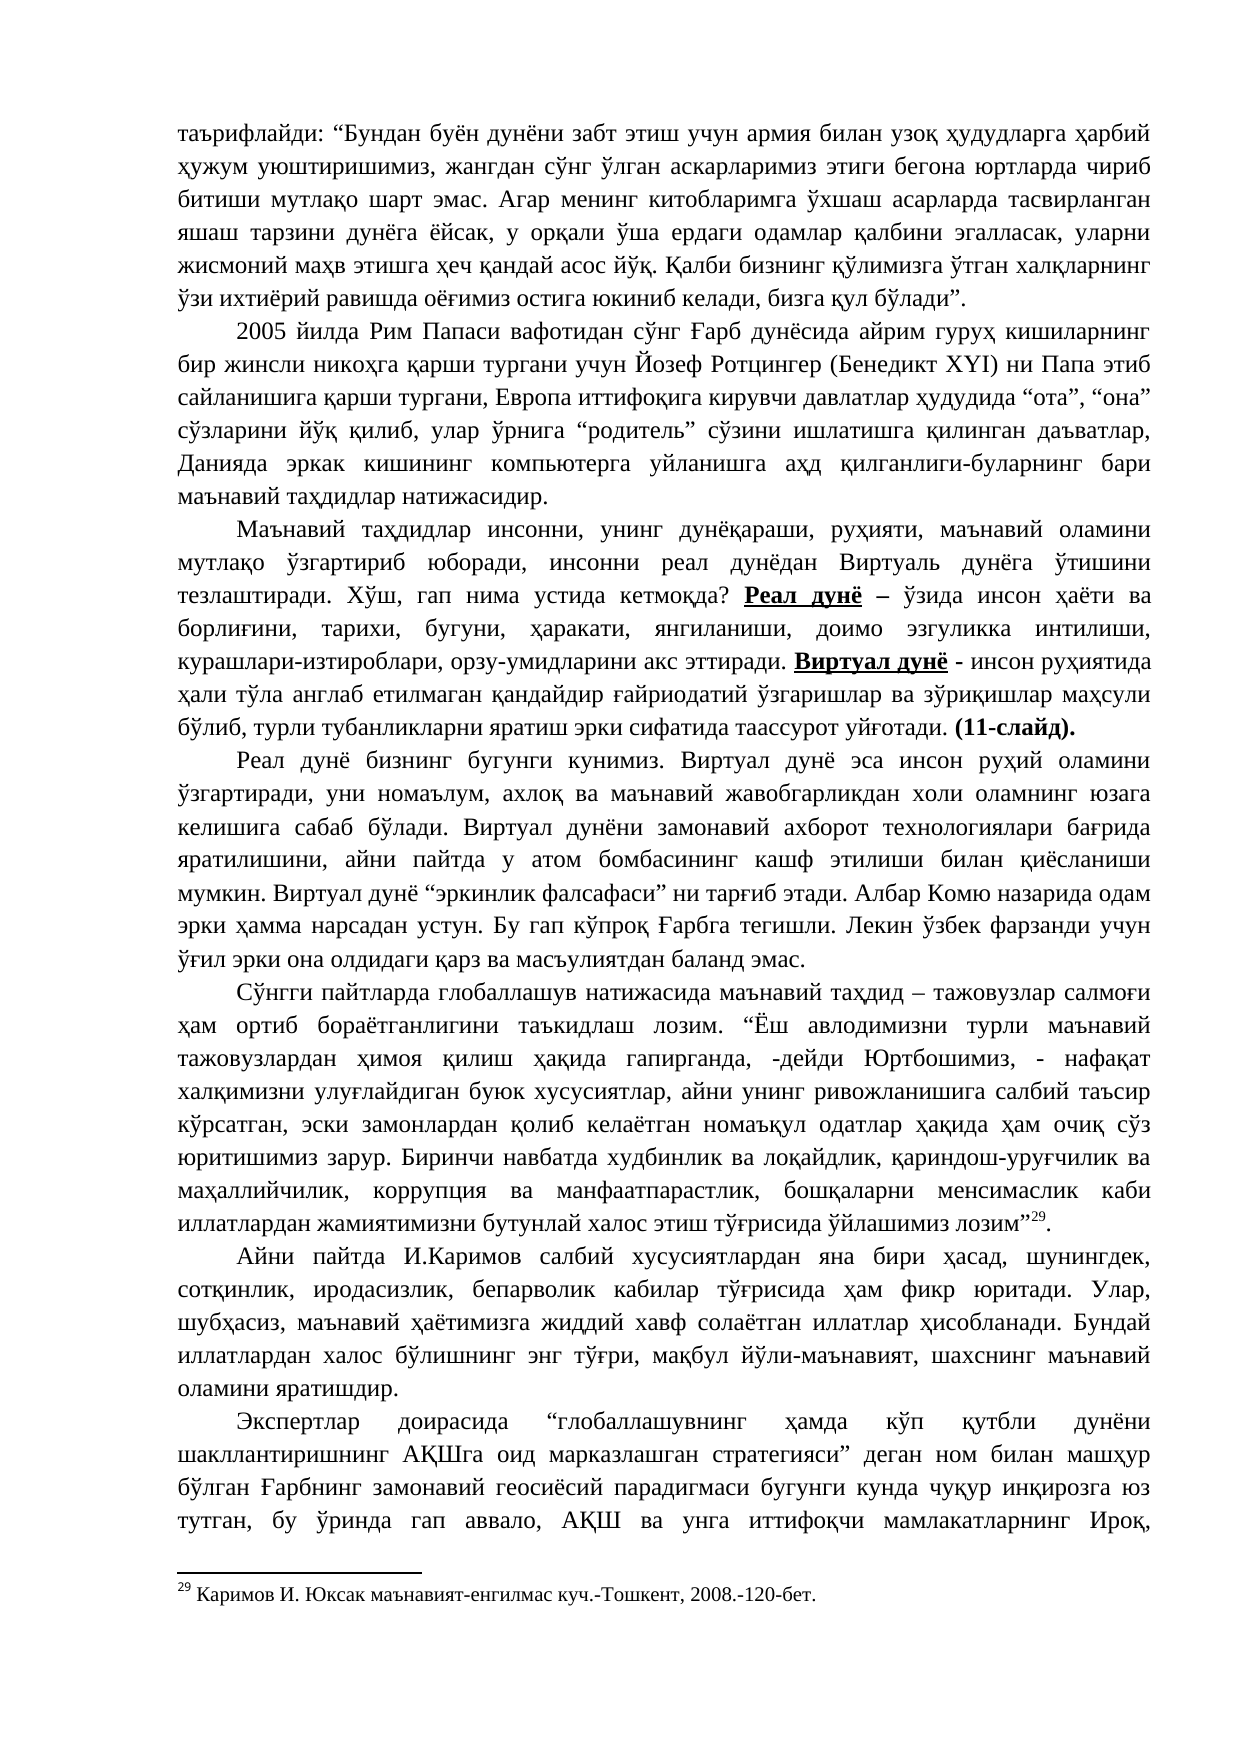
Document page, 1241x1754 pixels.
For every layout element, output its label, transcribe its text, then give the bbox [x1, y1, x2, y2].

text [177, 118, 1152, 312]
text Маънавий таҳдидлар инсонни, унинг дунёқараши, руҳияти, маънавий оламини мутлақо ўзгартириб юборади, инсонни реал дунёдан Виртуаль дунёга ўтишини тезлаштиради. Хўш, гап нима устида кетмоқда? Реал дунё – ўзида инсон ҳаёти ва борлиғини, тарихи, бугуни, ҳаракати, янгиланиши, доимо эзгуликка интилиши, курашлари-изтироблари, орзу-умидларини акс эттиради. Виртуал дунё - инсон руҳиятида ҳали тўла англаб етилмаган қандайдир ғайриодатий ўзгаришлар ва зўриқишлар маҳсули бўлиб, турли тубанликларни яратиш эрки сифатида таассурот уйғотади. (11-слайд). [177, 514, 1152, 741]
text Айни пайтда И.Каримов салбий хусусиятлардан яна бири ҳасад, шунингдек, сотқинлик, иродасизлик, бепарволик кабилар тўғрисида ҳам фикр юритади. Улар, шубҳасиз, маънавий ҳаётимизга жиддий хавф солаётган иллатлар ҳисобланади. Бундай иллатлардан халос бўлишнинг энг тўғри, мақбул йўли-маънавият, шахснинг маънавий оламини яратишдир. [177, 1241, 1152, 1402]
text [177, 1406, 1152, 1534]
text 2005 йилда Рим Папаси вафотидан сўнг Ғарб дунёсида айрим гуруҳ кишиларнинг бир жинсли никоҳга қарши тургани учун Йозеф Ротцингер (Бенедикт XYI) ни Папа этиб сайланишига қарши тургани, Европа иттифоқига кирувчи давлатлар ҳудудида “ота”, “она” сўзларини йўқ қилиб, улар ўрнига “родитель” сўзини ишлатишга қилинган даъватлар, Данияда эркак кишининг компьютерга уйланишга аҳд қилганлиги-буларнинг бари маънавий таҳдидлар натижасидир. [177, 316, 1152, 510]
text Сўнгги пайтларда глобаллашув натижасида маънавий таҳдид – тажовузлар салмоғи ҳам ортиб бораётганлигини таъкидлаш лозим. “Ёш авлодимизни турли маънавий тажовузлардан ҳимоя қилиш ҳақида гапирганда, -дейди Юртбошимиз, - нафақат халқимизни улуғлайдиган буюк хусусиятлар, айни унинг ривожланишига салбий таъсир кўрсатган, эски замонлардан қолиб келаётган номаъқул одатлар ҳақида ҳам очиқ сўз юритишимиз зарур. Биринчи навбатда худбинлик ва лоқайдлик, қариндош-уруғчилик ва маҳаллийчилик, коррупция ва манфаатпарастлик, бошқаларни менсимаслик каби иллатлардан жамиятимизни бутунлай халос этиш тўғрисида ўйлашимиз лозим”. [177, 977, 1152, 1237]
text Реал дунё бизнинг бугунги кунимиз. Виртуал дунё эса инсон руҳий оламини ўзгартиради, уни номаълум, ахлоқ ва маънавий жавобгарликдан холи оламнинг юзага келишига сабаб бўлади. Виртуал дунёни замонавий ахборот технологиялари бағрида яратилишини, айни пайтда у атом бомбасининг кашф этилиши билан қиёсланиши мумкин. Виртуал дунё “эркинлик фалсафаси” ни тарғиб этади. Албар Комю назарида одам эрки ҳамма нарсадан устун. Бу гап кўпроқ Ғарбга тегишли. Лекин ўзбек фарзанди учун ўғил эрки она олдидаги қарз ва масъулиятдан баланд эмас. [177, 746, 1152, 972]
